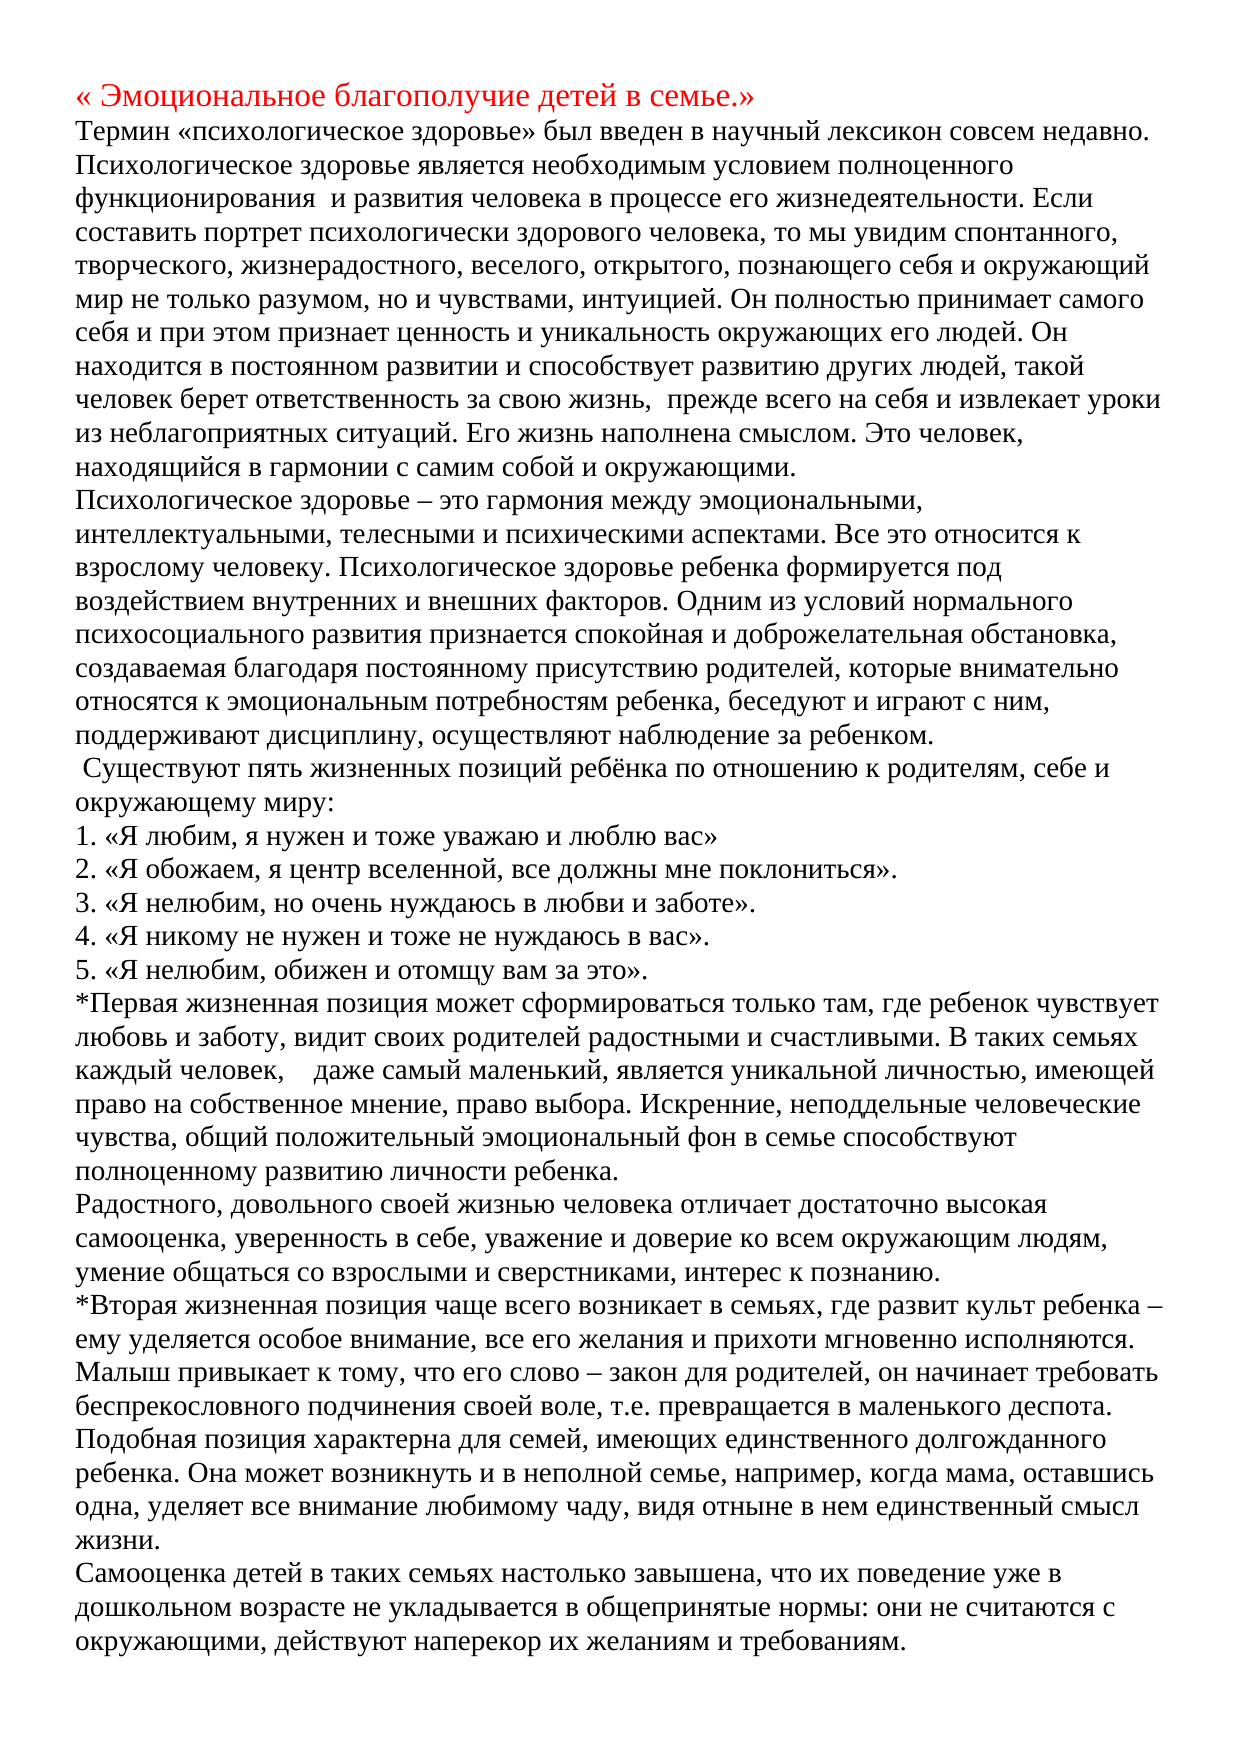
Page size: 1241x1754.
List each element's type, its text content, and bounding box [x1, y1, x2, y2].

text 4. «Я никому не нужен и тоже не нуждаюсь в вас». [75, 918, 1165, 952]
text Существуют пять жизненных позиций ребёнка по отношению к родителям, себе и окружающему миру: [75, 751, 1165, 818]
text 3. «Я нелюбим, но очень нуждаюсь в любви и заботе». [75, 885, 1165, 918]
text 2. «Я обожаем, я центр вселенной, все должны мне поклониться». [75, 851, 1165, 885]
text *Первая жизненная позиция может сформироваться только там, где ребенок чувствует любовь и заботу, видит своих родителей радостными и счастливыми. В таких семьях каждый человек, даже самый маленький, является уникальной личностью, имеющей право на собственное мнение, право выбора. Искренние, неподдельные человеческие чувства, общий положительный эмоциональный фон в семье способствуют полноценному развитию личности ребенка. [75, 985, 1165, 1187]
text Термин «психологическое здоровье» был введен в научный лексикон совсем недавно. Психологическое здоровье является необходимым условием полноценного функционирования и развития человека в процессе его жизнедеятельности. Если составить портрет психологически здорового человека, то мы увидим спонтанного, творческого, жизнерадостного, веселого, открытого, познающего себя и окружающий мир не только разумом, но и чувствами, интуицией. Он полностью принимает самого себя и при этом признает ценность и уникальность окружающих его людей. Он находится в постоянном развитии и способствует развитию других людей, такой человек берет ответственность за свою жизнь, прежде всего на себя и извлекает уроки из неблагоприятных ситуаций. Его жизнь наполнена смыслом. Это человек, находящийся в гармонии с самим собой и окружающими. [75, 113, 1165, 482]
text Самооценка детей в таких семьях настолько завышена, что их поведение уже в дошкольном возрасте не укладывается в общепринятые нормы: они не считаются с окружающими, действуют наперекор их желаниям и требованиям. [75, 1556, 1165, 1656]
text *Вторая жизненная позиция чаще всего возникает в семьях, где развит культ ребенка – ему уделяется особое внимание, все его желания и прихоти мгновенно исполняются. Малыш привыкает к тому, что его слово – закон для родителей, он начинает требовать беспрекословного подчинения своей воле, т.е. превращается в маленького деспота. Подобная позиция характерна для семей, имеющих единственного долгожданного ребенка. Она может возникнуть и в неполной семье, например, когда мама, оставшись одна, уделяет все внимание любимому чаду, видя отныне в нем единственный смысл жизни. [75, 1287, 1165, 1556]
text 5. «Я нелюбим, обижен и отомщу вам за это». [75, 952, 1165, 985]
text Психологическое здоровье – это гармония между эмоциональными, интеллектуальными, телесными и психическими аспектами. Все это относится к взрослому человеку. Психологическое здоровье ребенка формируется под воздействием внутренних и внешних факторов. Одним из условий нормального психосоциального развития признается спокойная и доброжелательная обстановка, создаваемая благодаря постоянному присутствию родителей, которые внимательно относятся к эмоциональным потребностям ребенка, беседуют и играют с ним, поддерживают дисциплину, осуществляют наблюдение за ребенком. [75, 482, 1165, 751]
text 1. «Я любим, я нужен и тоже уважаю и люблю вас» [75, 818, 1165, 851]
text Радостного, довольного своей жизнью человека отличает достаточно высокая самооценка, уверенность в себе, уважение и доверие ко всем окружающим людям, умение общаться со взрослыми и сверстниками, интерес к познанию. [75, 1187, 1165, 1287]
text « Эмоциональное благополучие детей в семье.» [75, 75, 1165, 113]
